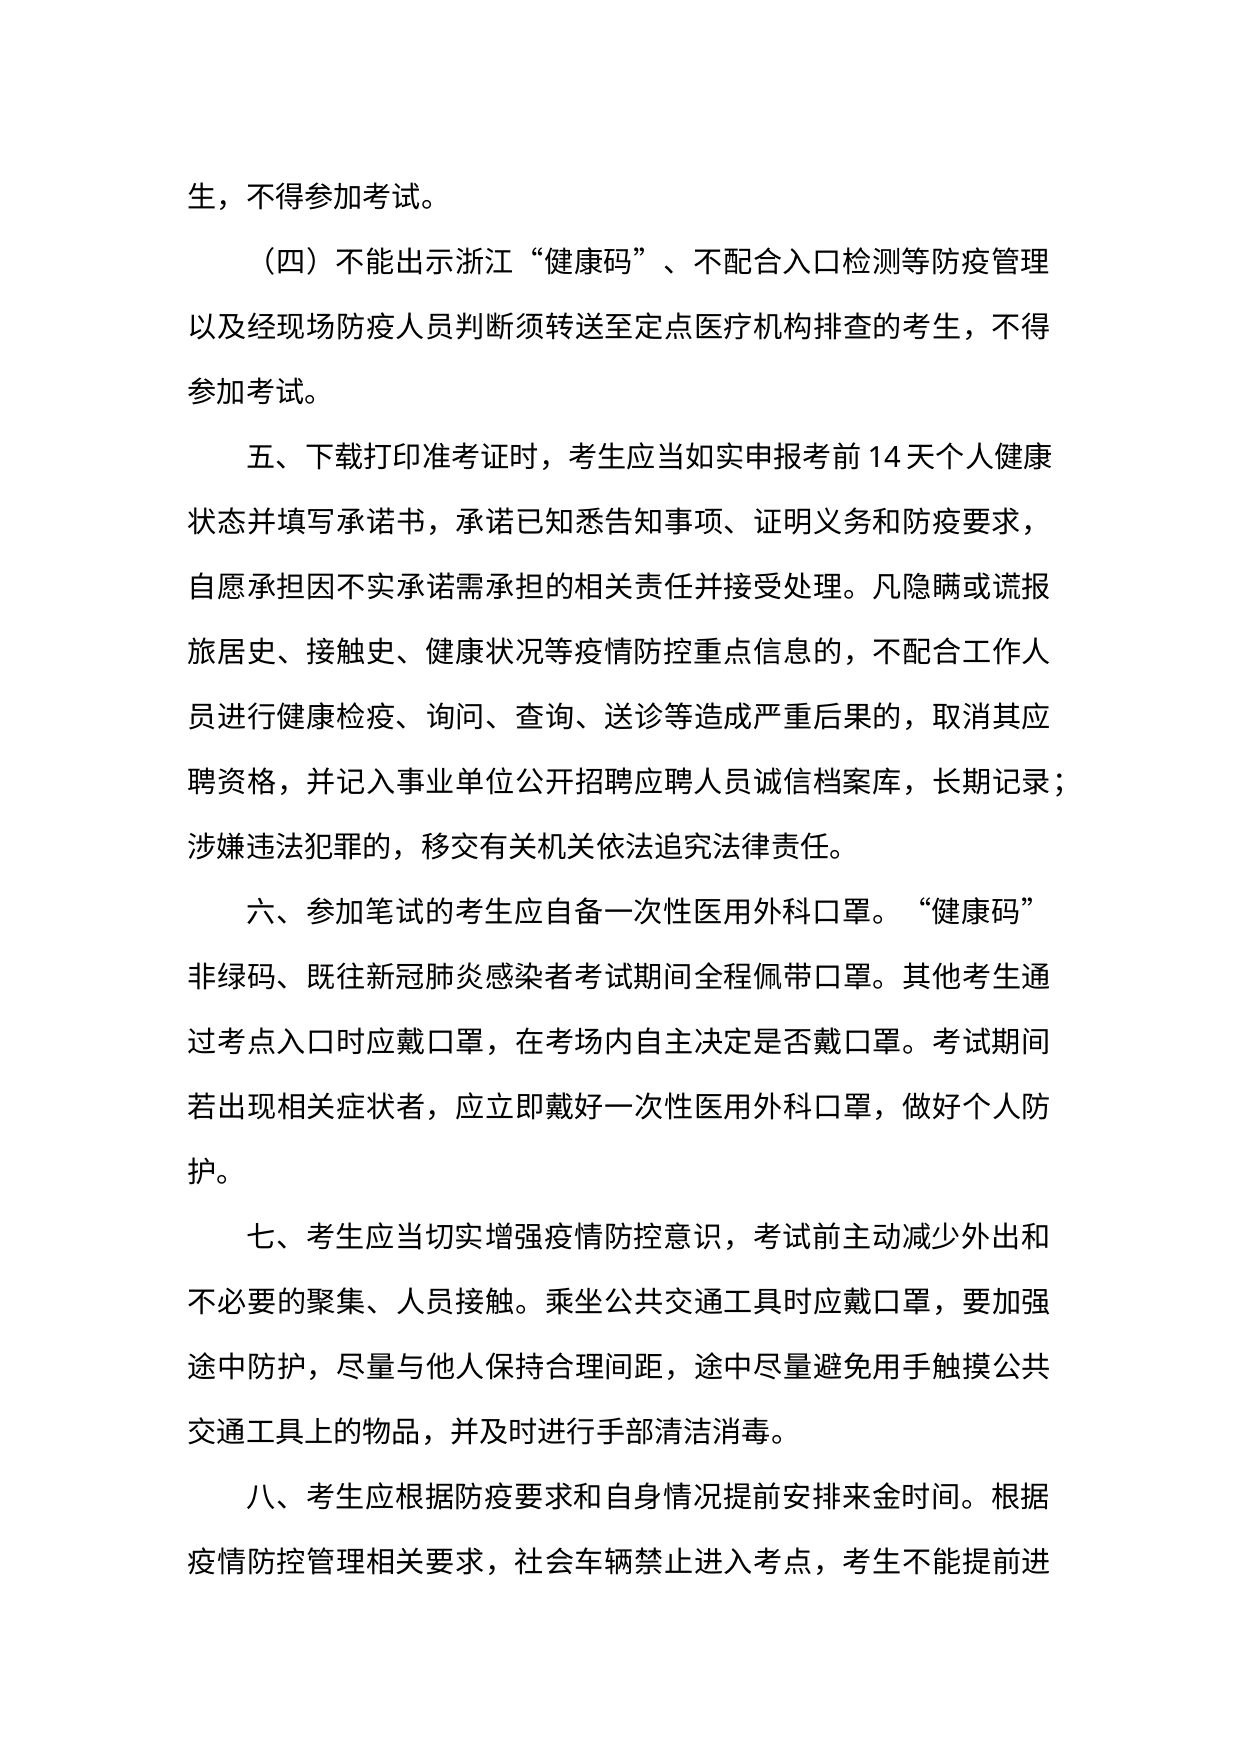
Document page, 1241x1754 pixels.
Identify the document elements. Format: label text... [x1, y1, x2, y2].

text 五、下载打印准考证时，考生应当如实申报考前14天个人健康状态并填写承诺书，承诺已知悉告知事项、证明义务和防疫要求，自愿承担因不实承诺需承担的相关责任并接受处理。凡隐瞒或谎报旅居史、接触史、健康状况等疫情防控重点信息的，不配合工作人员进行健康检疫、询问、查询、送诊等造成严重后果的，取消其应聘资格，并记入事业单位公开招聘应聘人员诚信档案库，长期记录；涉嫌违法犯罪的，移交有关机关依法追究法律责任。 [187, 422, 1053, 877]
text 六、参加笔试的考生应自备一次性医用外科口罩。“健康码”非绿码、既往新冠肺炎感染者考试期间全程佩带口罩。其他考生通过考点入口时应戴口罩，在考场内自主决定是否戴口罩。考试期间若出现相关症状者，应立即戴好一次性医用外科口罩，做好个人防护。 [187, 877, 1053, 1202]
text 七、考生应当切实增强疫情防控意识，考试前主动减少外出和不必要的聚集、人员接触。乘坐公共交通工具时应戴口罩，要加强途中防护，尽量与他人保持合理间距，途中尽量避免用手触摸公共交通工具上的物品，并及时进行手部清洁消毒。 [187, 1202, 1053, 1462]
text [187, 1462, 1053, 1592]
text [187, 162, 1053, 227]
text （四）不能出示浙江“健康码”、不配合入口检测等防疫管理以及经现场防疫人员判断须转送至定点医疗机构排查的考生，不得参加考试。 [187, 227, 1053, 422]
